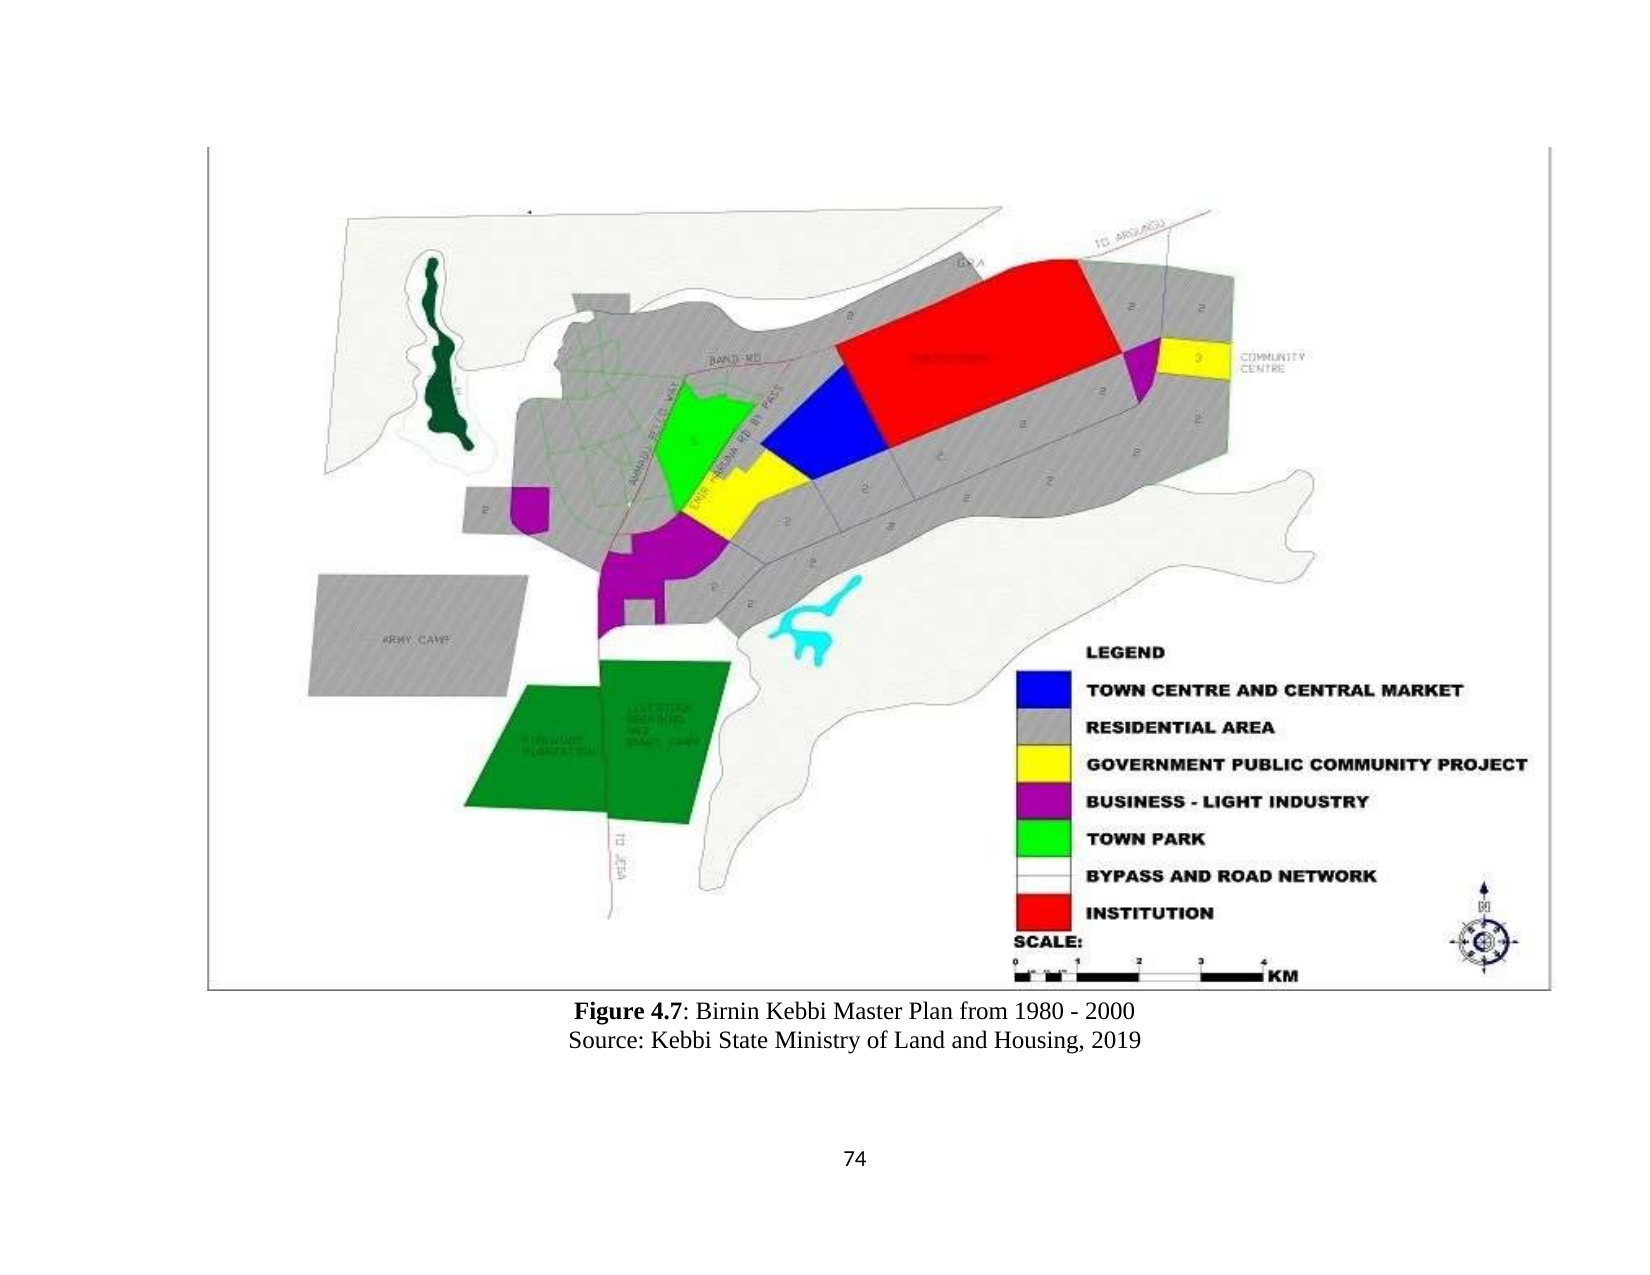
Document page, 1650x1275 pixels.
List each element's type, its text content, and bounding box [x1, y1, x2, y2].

text 74 [841, 1144, 868, 1172]
picture [206, 147, 1557, 991]
text Figure 4.7: Birnin Kebbi Master Plan from 1980 - 2000 Source: Kebbi State Ministry of Land and Housing, 2019 [568, 996, 1141, 1053]
